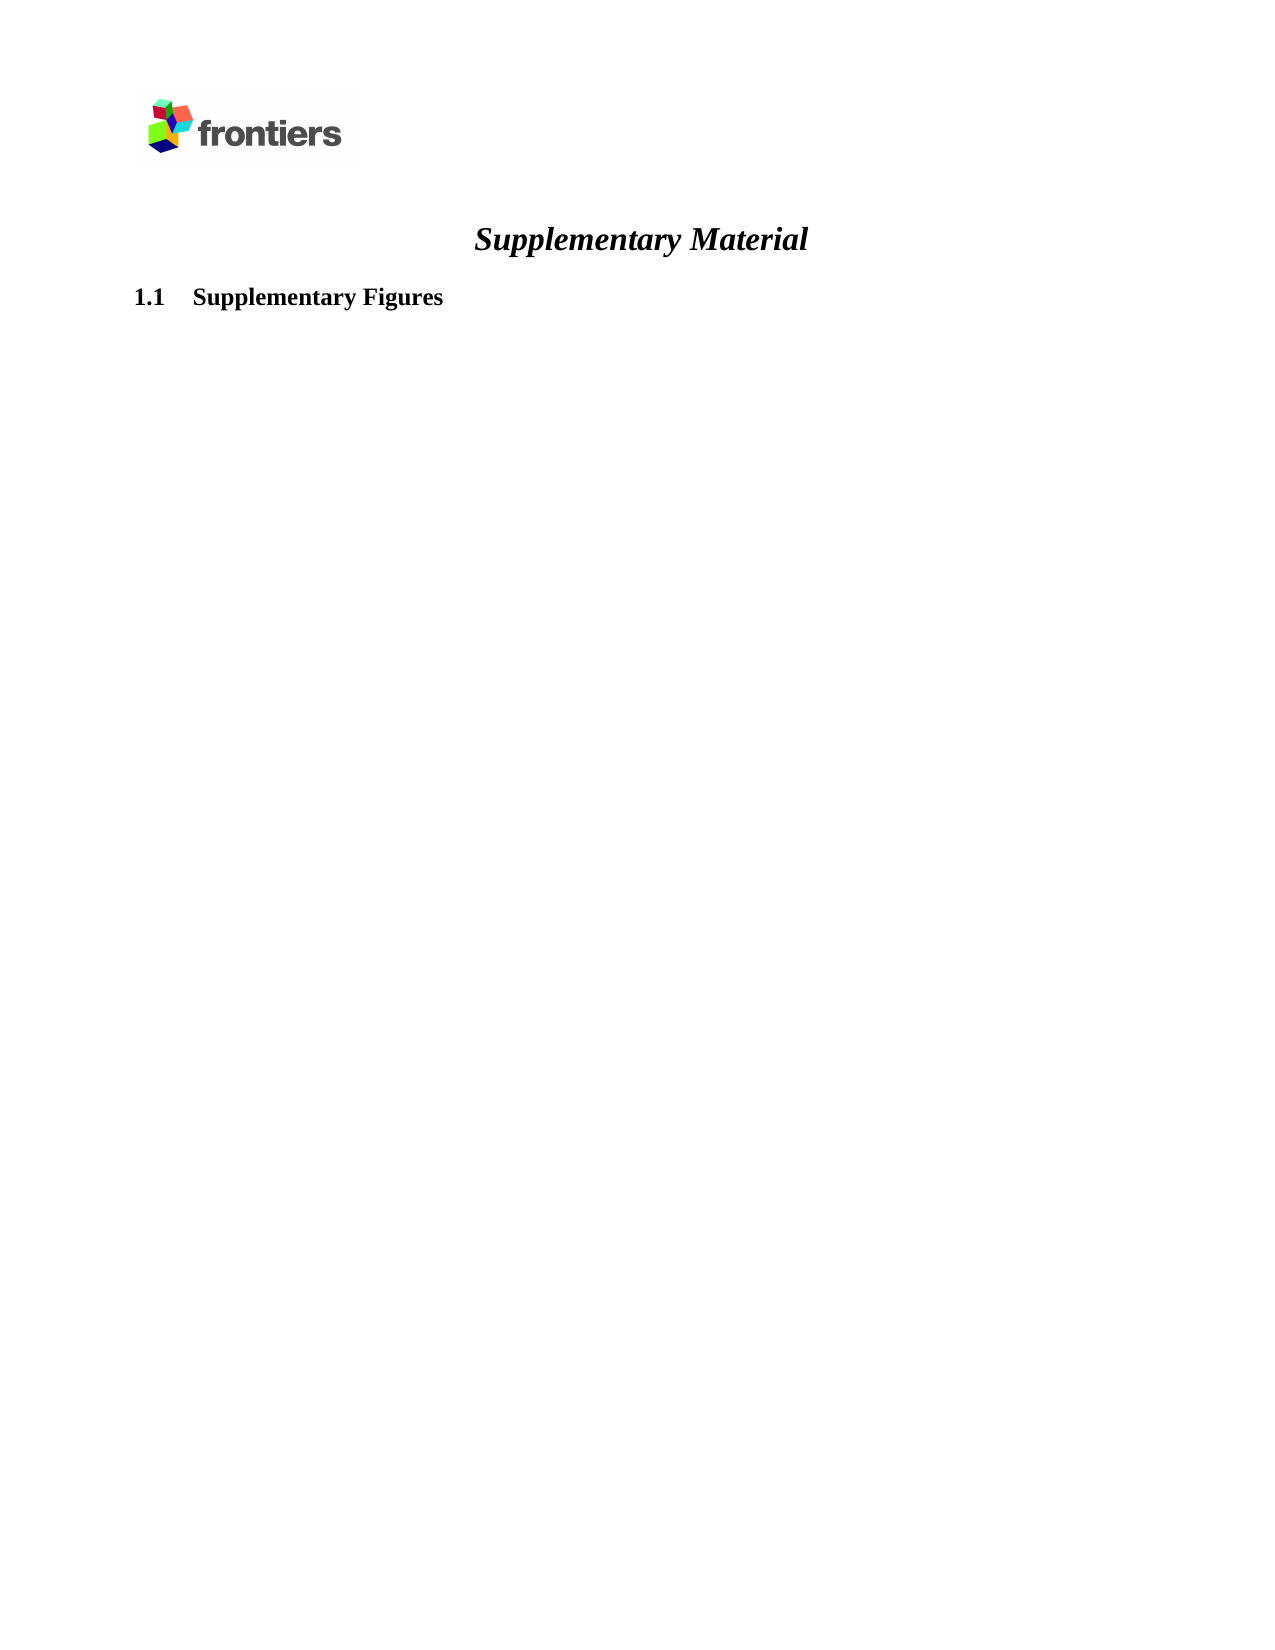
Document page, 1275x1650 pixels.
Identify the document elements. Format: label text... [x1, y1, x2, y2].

picture [133, 87, 361, 169]
subtitle Supplementary Figures [133, 282, 1152, 311]
text Supplementary Material [133, 219, 1152, 257]
